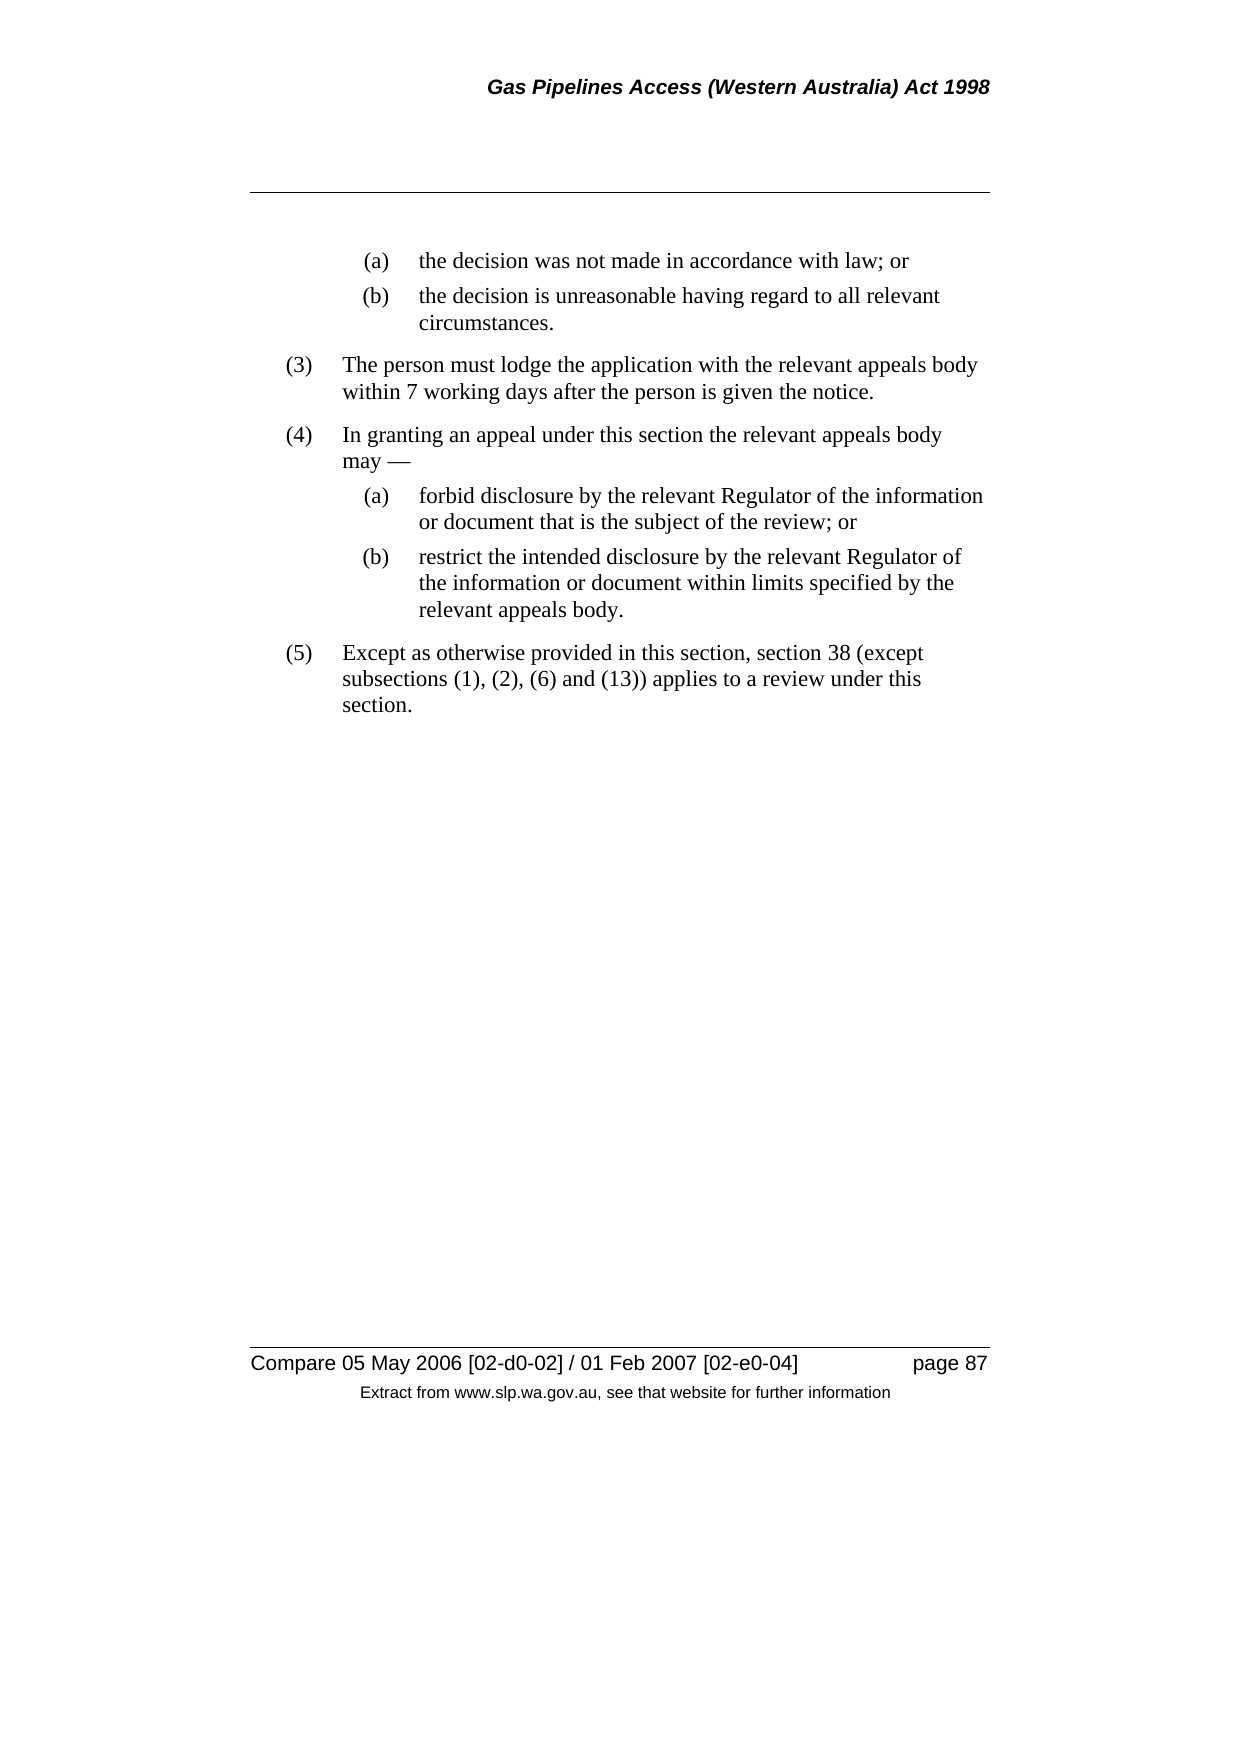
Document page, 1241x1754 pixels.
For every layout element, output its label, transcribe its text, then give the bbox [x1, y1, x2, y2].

text (4) In granting an appeal under this section the relevant appeals body may — [250, 421, 990, 474]
text (a) forbid disclosure by the relevant Regulator of the information or document that is the subject of the review; or [250, 482, 990, 535]
text (b) the decision is unreasonable having regard to all relevant circumstances. [250, 282, 990, 335]
text (3) The person must lodge the application with the relevant appeals body within 7 working days after the person is given the notice. [250, 352, 990, 404]
text (a) the decision was not made in accordance with law; or [250, 247, 990, 274]
text (b) restrict the intended disclosure by the relevant Regulator of the information or document within limits specified by the relevant appeals body. [250, 543, 990, 622]
text (5) Except as otherwise provided in this section, section 38 (except subsections (1), (2), (6) and (13)) applies to a review under this section. [250, 639, 990, 718]
